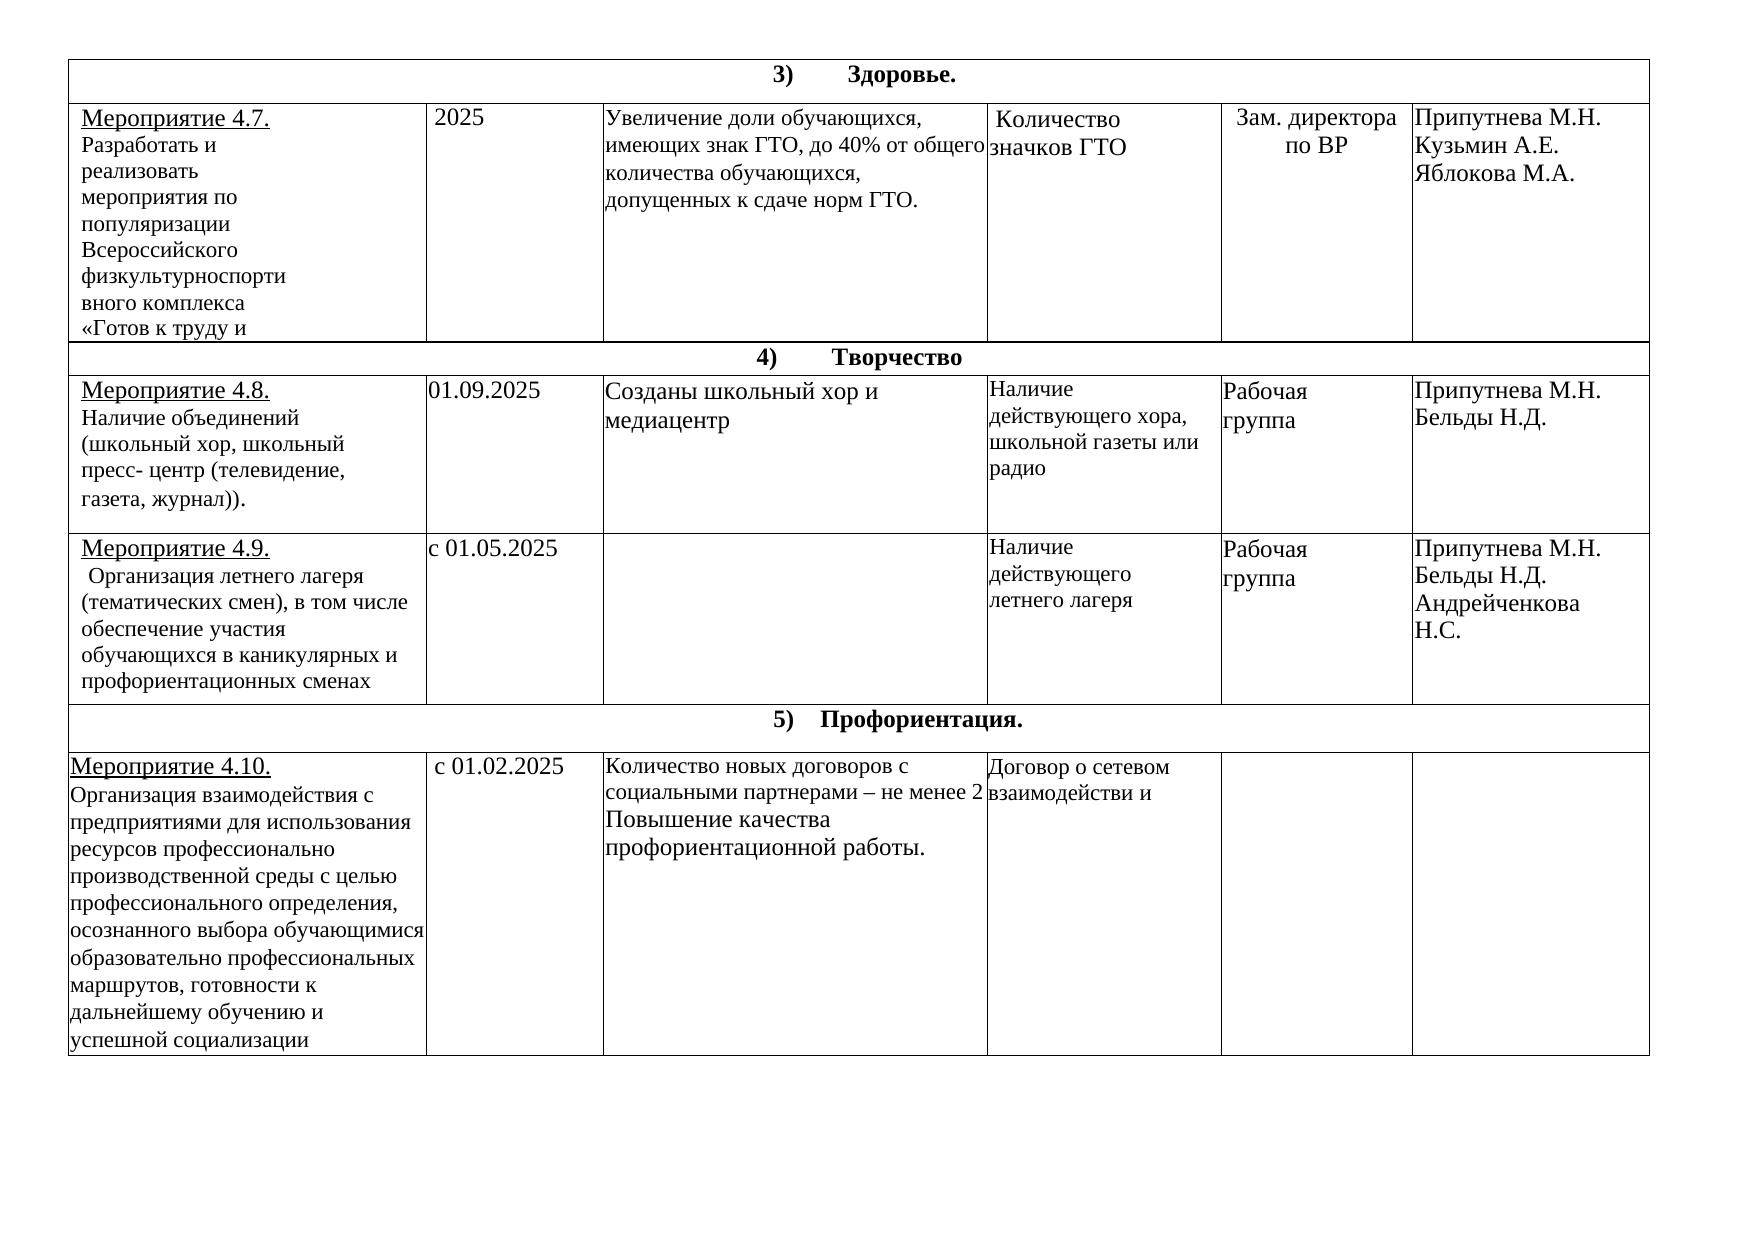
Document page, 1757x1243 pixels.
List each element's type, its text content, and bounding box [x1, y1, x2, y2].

table_cell Мероприятие 4.10. Организация взаимодействия с предприятиями для использования ресурсов профессионально производственной среды с целью профессионального определения, осознанного выбора обучающимися образовательно профессиональных маршрутов, готовности к дальнейшему обучению и успешной социализации [69, 753, 426, 1055]
table_cell [1222, 753, 1412, 1055]
table_cell Припутнева М.Н. Бельды Н.Д. [1413, 376, 1649, 533]
table_cell 2025 [427, 104, 603, 341]
table_cell [1413, 753, 1649, 1055]
table_cell Созданы школьный хор и медиацентр [604, 376, 987, 533]
table_cell Припутнева М.Н. Кузьмин А.Е. Яблокова М.А. [1413, 104, 1649, 341]
table_cell Количество значков ГТО [988, 104, 1221, 341]
table_cell 01.09.2025 [427, 376, 603, 533]
table_cell Увеличение доли обучающихся, имеющих знак ГТО, до 40% от общего количества обучающихся, допущенных к сдаче норм ГТО. [604, 104, 987, 341]
table_cell с 01.05.2025 [427, 534, 603, 704]
table_cell [604, 534, 987, 704]
table_cell Рабочая группа [1222, 376, 1412, 533]
table_header 3) Здоровье. [69, 60, 1649, 103]
table_cell Наличие действующего летнего лагеря [988, 534, 1221, 704]
table_cell Количество новых договоров с социальными партнерами – не менее 2 Повышение качества профориентационной работы. [604, 753, 987, 1055]
table_cell Мероприятие 4.7. Разработать и реализовать мероприятия по популяризации Всероссийского физкультурноспорти вного комплекса «Готов к труду и [69, 104, 426, 341]
table_cell Договор о сетевом взаимодействи и [988, 753, 1221, 1055]
table_cell Наличие действующего хора, школьной газеты или радио [988, 376, 1221, 533]
table_cell Мероприятие 4.9. Организация летнего лагеря (тематических смен), в том числе обеспечение участия обучающихся в каникулярных и профориентационных сменах [69, 534, 426, 704]
table_cell 5) Профориентация. [69, 705, 1649, 752]
table_cell Рабочая группа [1222, 534, 1412, 704]
table_cell с 01.02.2025 [427, 753, 603, 1055]
table_cell 4) Творчество [69, 343, 1649, 375]
table_cell Зам. директора по ВР [1222, 104, 1412, 341]
table_cell Припутнева М.Н. Бельды Н.Д. Андрейченкова Н.С. [1413, 534, 1649, 704]
table_cell Мероприятие 4.8. Наличие объединений (школьный хор, школьный пресс- центр (телевидение, газета, журнал)). [69, 376, 426, 533]
